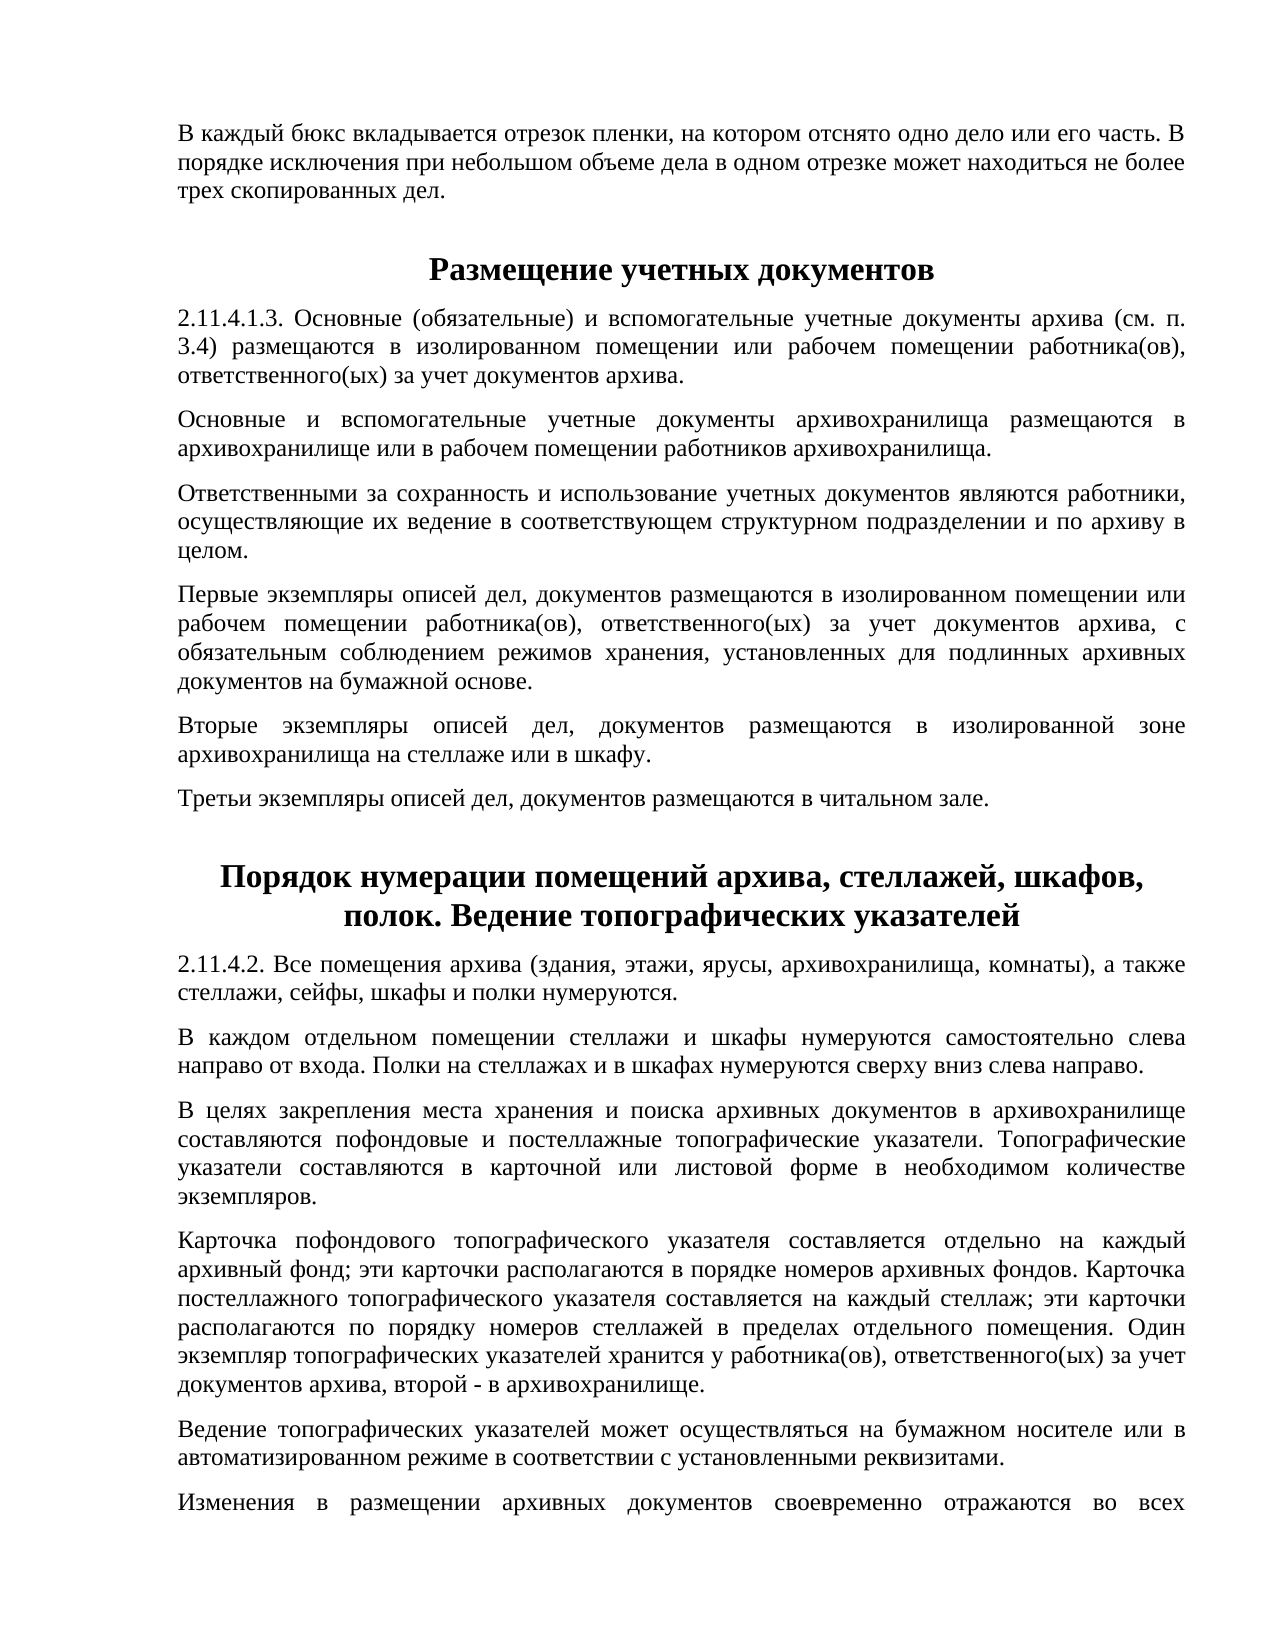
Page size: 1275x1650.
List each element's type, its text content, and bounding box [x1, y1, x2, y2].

text В целях закрепления места хранения и поиска архивных документов в архивохранилище составляются пофондовые и постеллажные топографические указатели. Топографические указатели составляются в карточной или листовой форме в необходимом количестве экземпляров. [177, 1095, 1186, 1210]
text 2.11.4.1.3. Основные (обязательные) и вспомогательные учетные документы архива (см. п. 3.4) размещаются в изолированном помещении или рабочем помещении работника(ов), ответственного(ых) за учет документов архива. [177, 303, 1186, 389]
text Порядок нумерации помещений архива, стеллажей, шкафов, полок. Ведение топографических указателей [177, 856, 1186, 933]
text Основные и вспомогательные учетные документы архивохранилища размещаются в архивохранилище или в рабочем помещении работников архивохранилища. [177, 404, 1186, 462]
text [177, 1487, 1186, 1516]
text Вторые экземпляры описей дел, документов размещаются в изолированной зоне архивохранилища на стеллаже или в шкафу. [177, 710, 1186, 768]
text 2.11.4.2. Все помещения архива (здания, этажи, ярусы, архивохранилища, комнаты), а также стеллажи, сейфы, шкафы и полки нумеруются. [177, 949, 1186, 1006]
text В каждый бюкс вкладывается отрезок пленки, на котором отснято одно дело или его часть. В порядке исключения при небольшом объеме дела в одном отрезке может находиться не более трех скопированных дел. [177, 118, 1186, 204]
text Ведение топографических указателей может осуществляться на бумажном носителе или в автоматизированном режиме в соответствии с установленными реквизитами. [177, 1414, 1186, 1471]
text Ответственными за сохранность и использование учетных документов являются работники, осуществляющие их ведение в соответствующем структурном подразделении и по архиву в целом. [177, 478, 1186, 564]
text Третьи экземпляры описей дел, документов размещаются в читальном зале. [177, 783, 1186, 812]
text Первые экземпляры описей дел, документов размещаются в изолированном помещении или рабочем помещении работника(ов), ответственного(ых) за учет документов архива, с обязательным соблюдением режимов хранения, установленных для подлинных архивных документов на бумажной основе. [177, 579, 1186, 694]
text В каждом отдельном помещении стеллажи и шкафы нумеруются самостоятельно слева направо от входа. Полки на стеллажах и в шкафах нумеруются сверху вниз слева направо. [177, 1022, 1186, 1079]
text Размещение учетных документов [177, 249, 1186, 287]
text Карточка пофондового топографического указателя составляется отдельно на каждый архивный фонд; эти карточки располагаются в порядке номеров архивных фондов. Карточка постеллажного топографического указателя составляется на каждый стеллаж; эти карточки располагаются по порядку номеров стеллажей в пределах отдельного помещения. Один экземпляр топографических указателей хранится у работника(ов), ответственного(ых) за учет документов архива, второй - в архивохранилище. [177, 1226, 1186, 1398]
